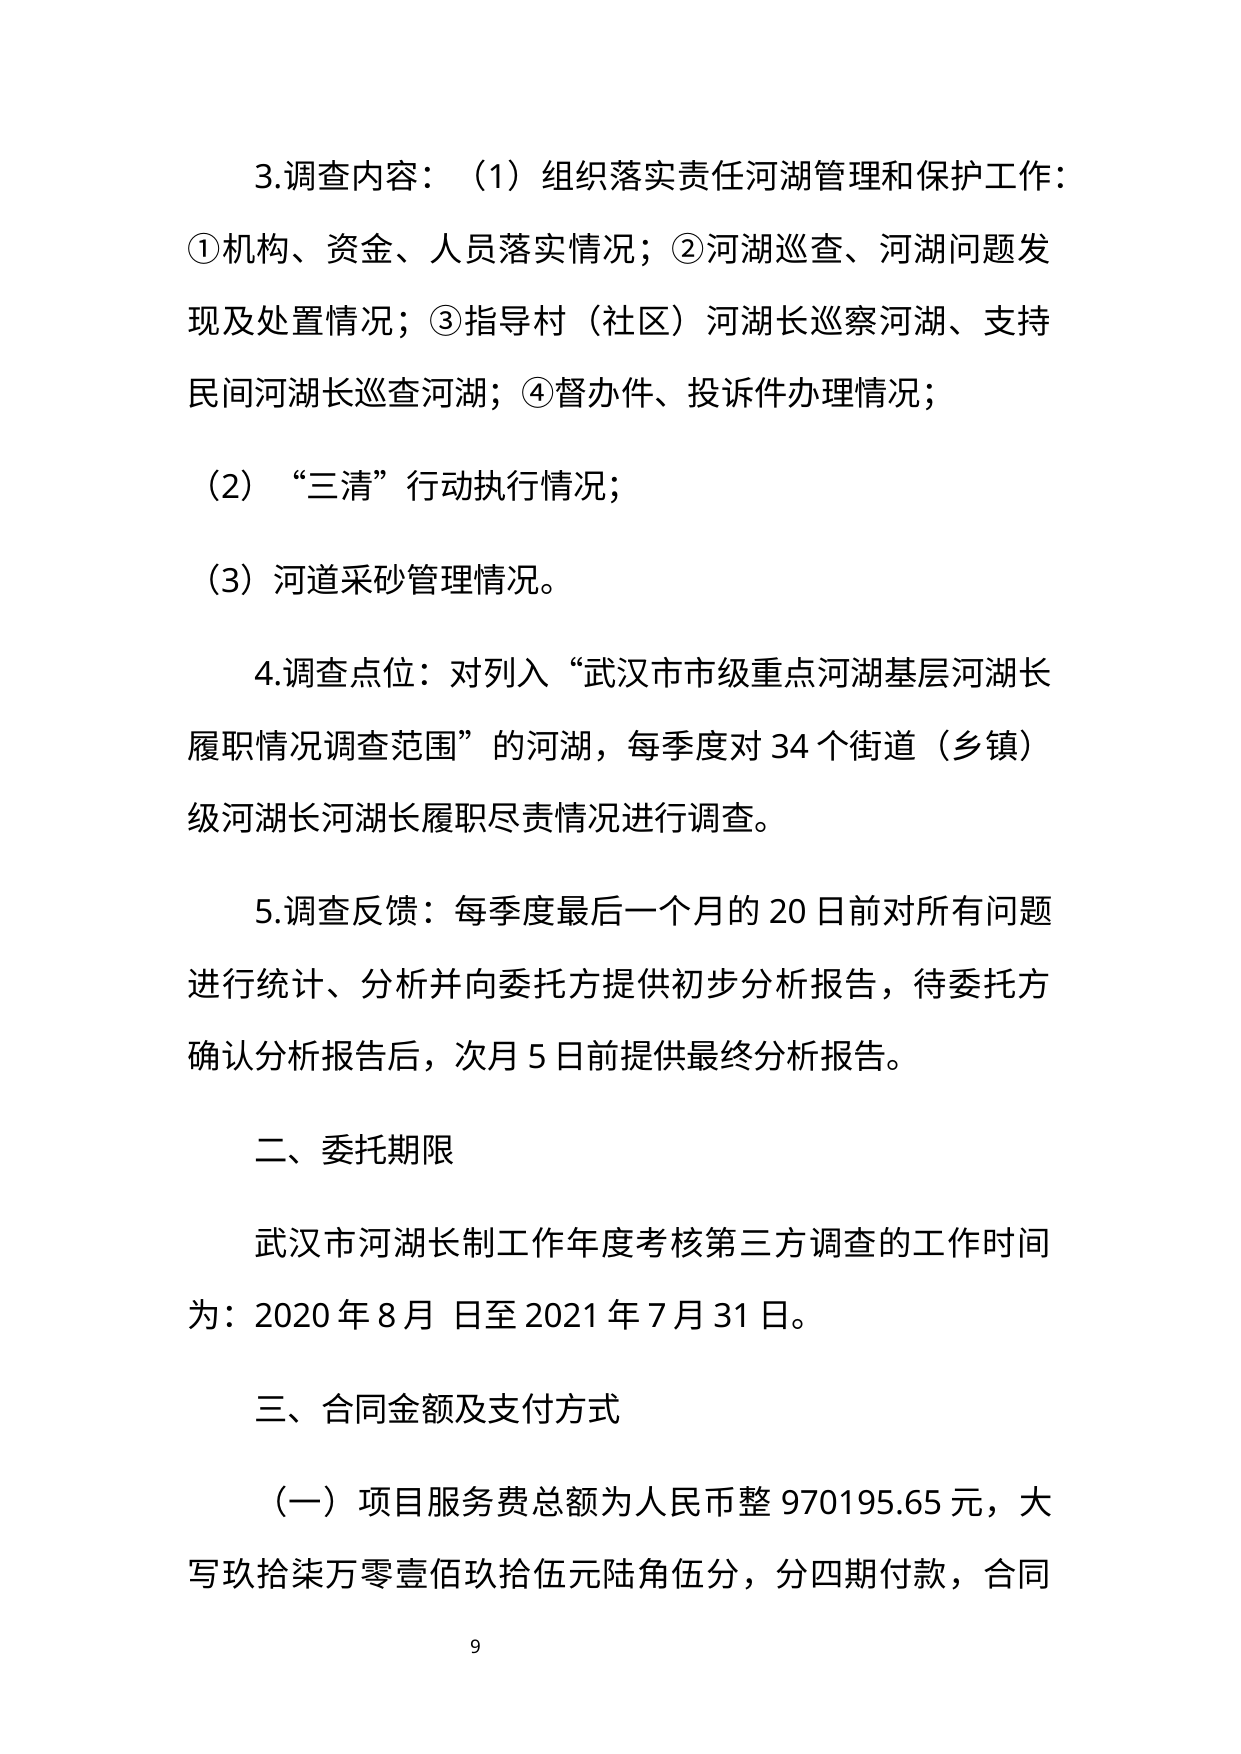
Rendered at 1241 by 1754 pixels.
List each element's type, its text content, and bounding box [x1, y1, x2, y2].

text （3）河道采砂管理情况。 [187, 554, 1053, 602]
text 4.调查点位：对列入“武汉市市级重点河湖基层河湖长履职情况调查范围”的河湖，每季度对34个街道（乡镇）级河湖长河湖长履职尽责情况进行调查。 [187, 647, 1053, 840]
text 三、合同金额及支付方式 [187, 1382, 1053, 1431]
text 5.调查反馈：每季度最后一个月的20日前对所有问题进行统计、分析并向委托方提供初步分析报告，待委托方确认分析报告后，次月5日前提供最终分析报告。 [187, 885, 1053, 1078]
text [187, 1475, 1053, 1596]
text 武汉市河湖长制工作年度考核第三方调查的工作时间为：2020年8月 日至2021年7月31日。 [187, 1217, 1053, 1337]
text 二、委托期限 [187, 1123, 1053, 1172]
text （2）“三清”行动执行情况； [187, 460, 1053, 509]
text 3.调查内容：（1）组织落实责任河湖管理和保护工作：①机构、资金、人员落实情况；②河湖巡查、河湖问题发现及处置情况；③指导村（社区）河湖长巡察河湖、支持民间河湖长巡查河湖；④督办件、投诉件办理情况； [187, 150, 1053, 415]
